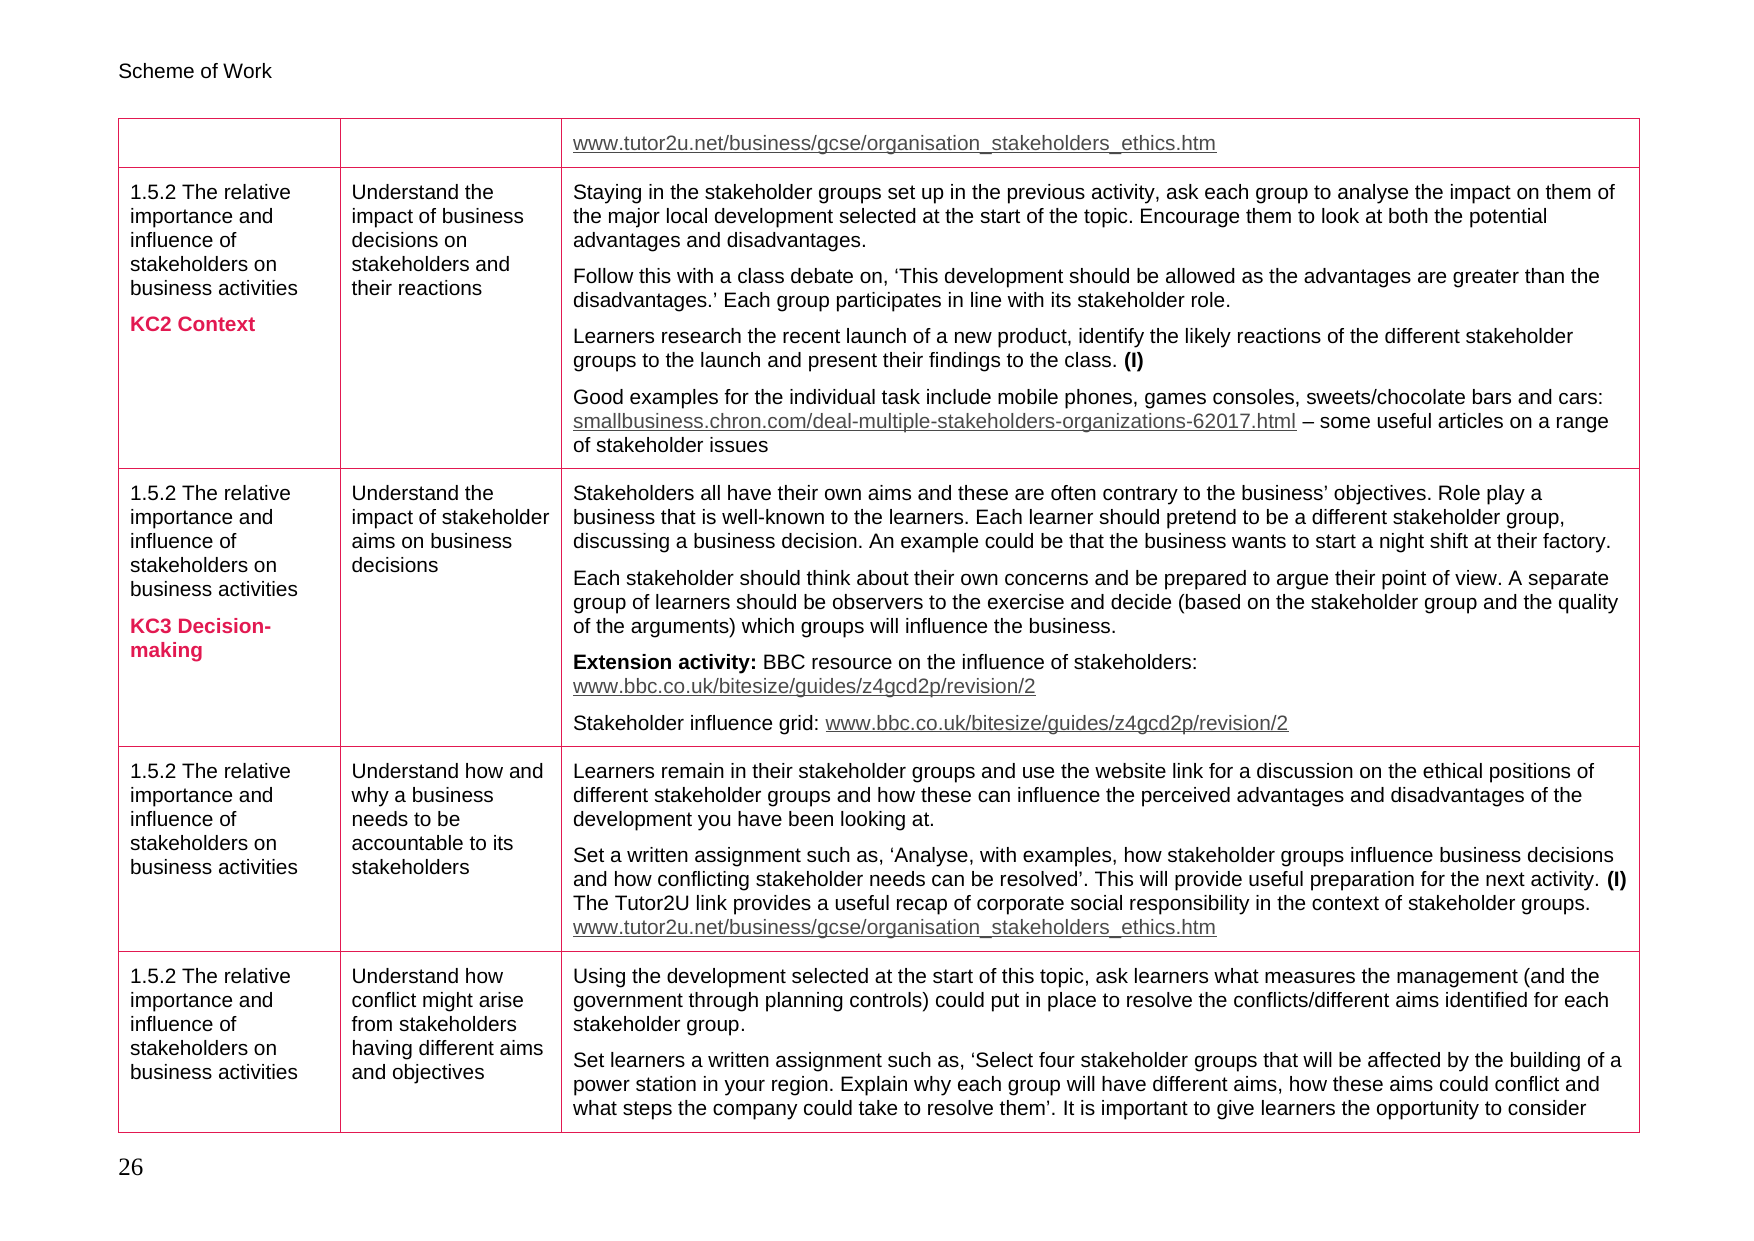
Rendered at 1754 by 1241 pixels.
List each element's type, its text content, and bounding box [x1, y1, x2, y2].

table_cell Understand how and why a business needs to be accountable to its stakeholders [341, 747, 561, 951]
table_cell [119, 119, 340, 167]
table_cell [562, 952, 1639, 1132]
table_cell Stakeholders all have their own aims and these are often contrary to the business’ objectives. Role play a business that is well-known to the learners. Each learner should pretend to be a different stakeholder group, discussing a business decision. An example could be that the business wants to start a night shift at their factory. Each stakeholder should think about their own concerns and be prepared to argue their point of view. A separate group of learners should be observers to the exercise and decide (based on the stakeholder group and the quality of the arguments) which groups will influence the business. Extension activity: BBC resource on the influence of stakeholders: www.bbc.co.uk/bitesize/guides/z4gcd2p/revision/2 Stakeholder influence grid: www.bbc.co.uk/bitesize/guides/z4gcd2p/revision/2 [562, 469, 1639, 746]
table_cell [119, 952, 340, 1132]
table_cell 1.5.2 The relative importance and influence of stakeholders on business activities [119, 747, 340, 951]
table_cell 1.5.2 The relative importance and influence of stakeholders on business activities KC2 Context [119, 168, 340, 468]
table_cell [341, 952, 561, 1132]
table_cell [341, 119, 561, 167]
table_cell Learners remain in their stakeholder groups and use the website link for a discussion on the ethical positions of different stakeholder groups and how these can influence the perceived advantages and disadvantages of the development you have been looking at. Set a written assignment such as, ‘Analyse, with examples, how stakeholder groups influence business decisions and how conflicting stakeholder needs can be resolved’. This will provide useful preparation for the next activity. (I) The Tutor2U link provides a useful recap of corporate social responsibility in the context of stakeholder groups. www.tutor2u.net/business/gcse/organisation_stakeholders_ethics.htm [562, 747, 1639, 951]
table_cell Understand the impact of business decisions on stakeholders and their reactions [341, 168, 561, 468]
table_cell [562, 119, 1639, 167]
table_cell Understand the impact of stakeholder aims on business decisions [341, 469, 561, 746]
table_cell Staying in the stakeholder groups set up in the previous activity, ask each group to analyse the impact on them of the major local development selected at the start of the topic. Encourage them to look at both the potential advantages and disadvantages. Follow this with a class debate on, ‘This development should be allowed as the advantages are greater than the disadvantages.’ Each group participates in line with its stakeholder role. Learners research the recent launch of a new product, identify the likely reactions of the different stakeholder groups to the launch and present their findings to the class. (I) Good examples for the individual task include mobile phones, games consoles, sweets/chocolate bars and cars: smallbusiness.chron.com/deal-multiple-stakeholders-organizations-62017.html – some useful articles on a range of stakeholder issues [562, 168, 1639, 468]
table_cell 1.5.2 The relative importance and influence of stakeholders on business activities KC3 Decision-making [119, 469, 340, 746]
